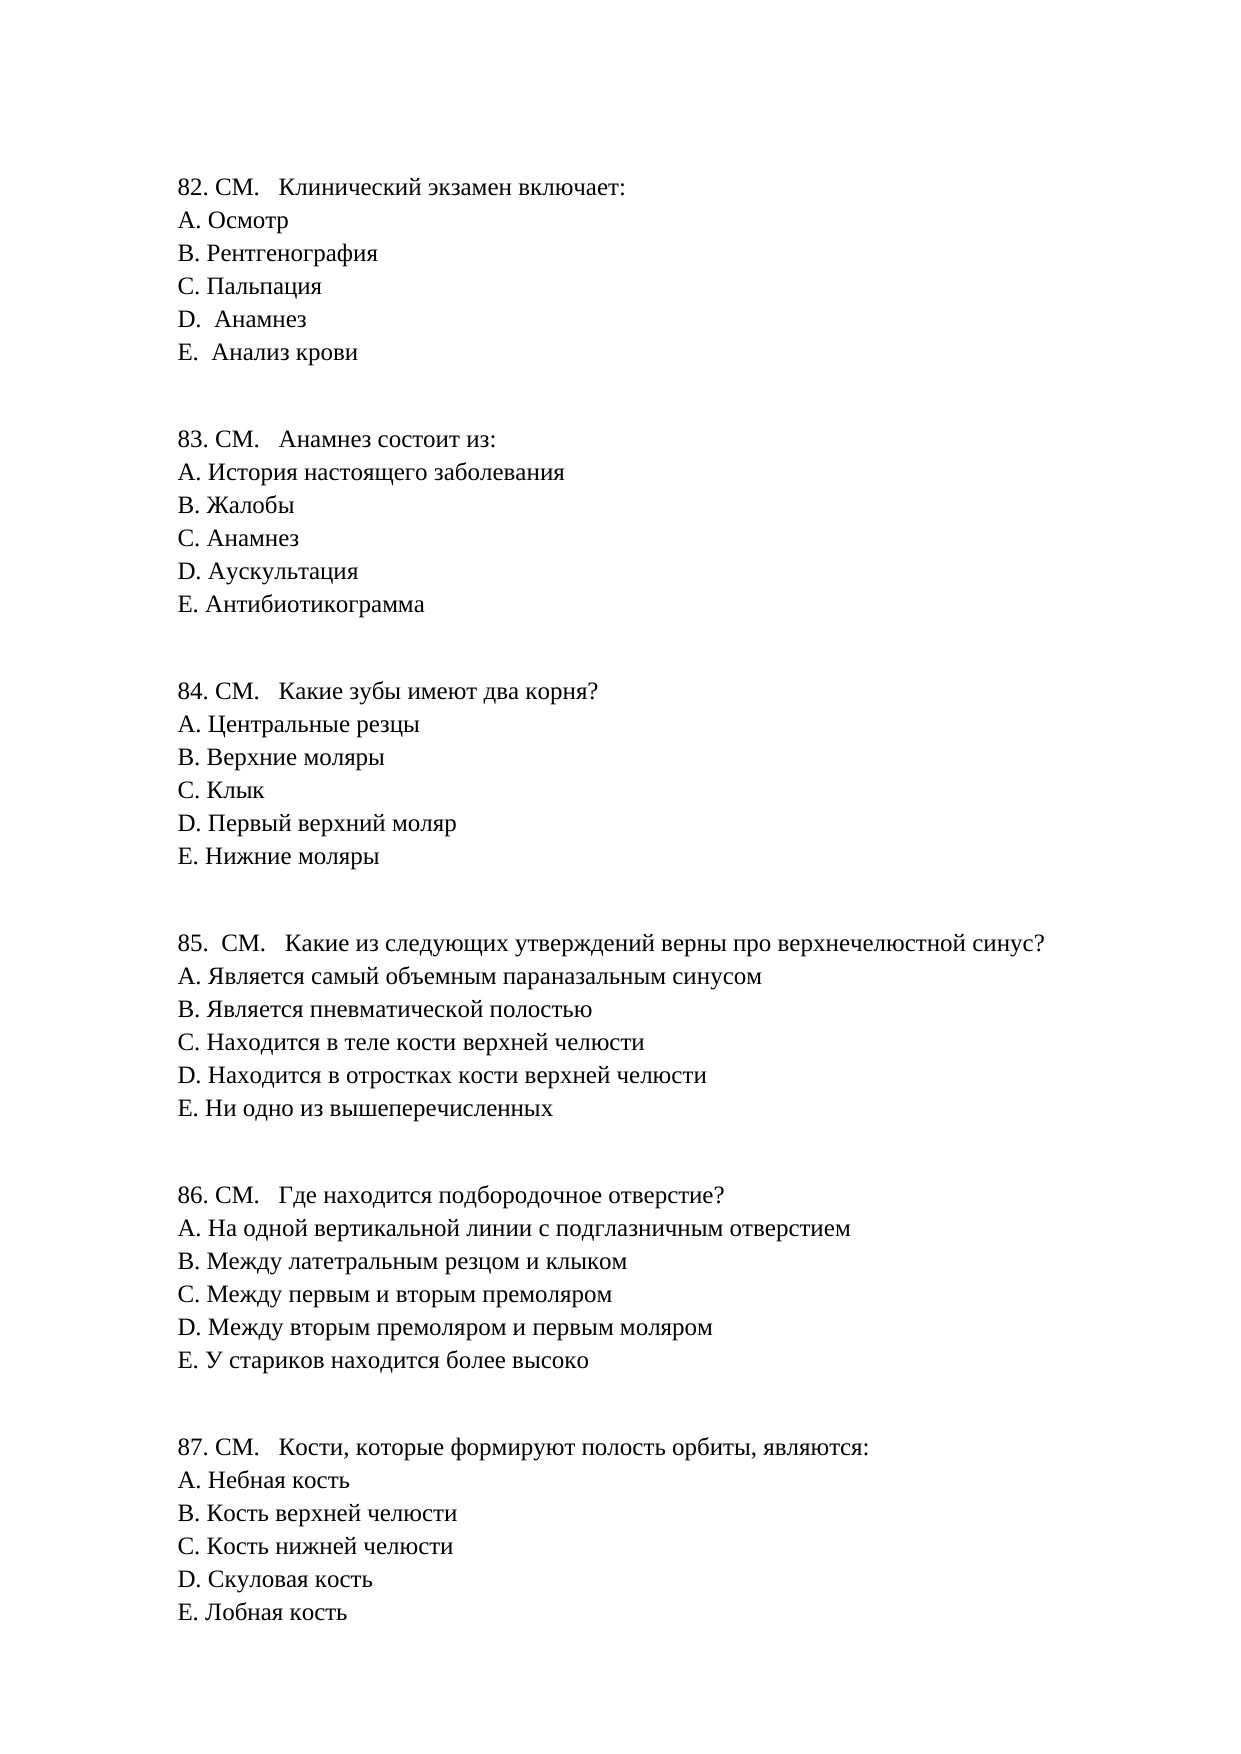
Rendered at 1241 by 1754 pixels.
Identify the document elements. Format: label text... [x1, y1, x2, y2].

list D. Анамнез [177, 304, 1152, 333]
list E. Лобная кость [177, 1597, 1152, 1626]
list D. Первый верхний моляр [177, 808, 1152, 837]
list А. Небная кость [177, 1465, 1152, 1494]
list D. Скуловая кость [177, 1564, 1152, 1593]
list B. Жалобы [177, 490, 1152, 519]
list C. Клык [177, 775, 1152, 804]
list A. История настоящего заболевания [177, 457, 1152, 486]
list B. Кость верхней челюсти [177, 1498, 1152, 1527]
list C. Между первым и вторым премоляром [177, 1279, 1152, 1308]
list C. Находится в теле кости верхней челюсти [177, 1027, 1152, 1056]
list B. Рентгенография [177, 238, 1152, 267]
list А. Является самый объемным параназальным синусом [177, 961, 1152, 990]
list 83. CM. Анамнез состоит из: [177, 424, 1152, 453]
list 87. CM. Кости, которые формируют полость орбиты, являются: [177, 1432, 1152, 1461]
list B. Между латетральным резцом и клыком [177, 1246, 1152, 1275]
list B. Верхние моляры [177, 742, 1152, 771]
list 82. CM. Клинический экзамен включает: [177, 172, 1152, 201]
list 85. CM. Какие из следующих утверждений верны про верхнечелюстной синус? [177, 928, 1152, 957]
list A. Центральные резцы [177, 709, 1152, 738]
list C. Анамнез [177, 523, 1152, 552]
list E. Ни одно из вышеперечисленных [177, 1093, 1152, 1122]
list E. Нижние моляры [177, 841, 1152, 870]
list E. У стариков находится более высоко [177, 1345, 1152, 1374]
list А. Осмотр [177, 205, 1152, 234]
list E. Антибиотикограмма [177, 589, 1152, 618]
list B. Является пневматической полостью [177, 994, 1152, 1023]
list А. На одной вертикальной линии с подглазничным отверстием [177, 1213, 1152, 1242]
list C. Кость нижней челюсти [177, 1531, 1152, 1560]
list D. Между вторым премоляром и первым моляром [177, 1312, 1152, 1341]
list C. Пальпация [177, 271, 1152, 300]
list E. Анализ крови [177, 337, 1152, 366]
list 86. CM. Где находится подбородочное отверстие? [177, 1180, 1152, 1209]
list 84. CM. Какие зубы имеют два корня? [177, 676, 1152, 705]
list D. Находится в отростках кости верхней челюсти [177, 1060, 1152, 1089]
list D. Аускультация [177, 556, 1152, 585]
